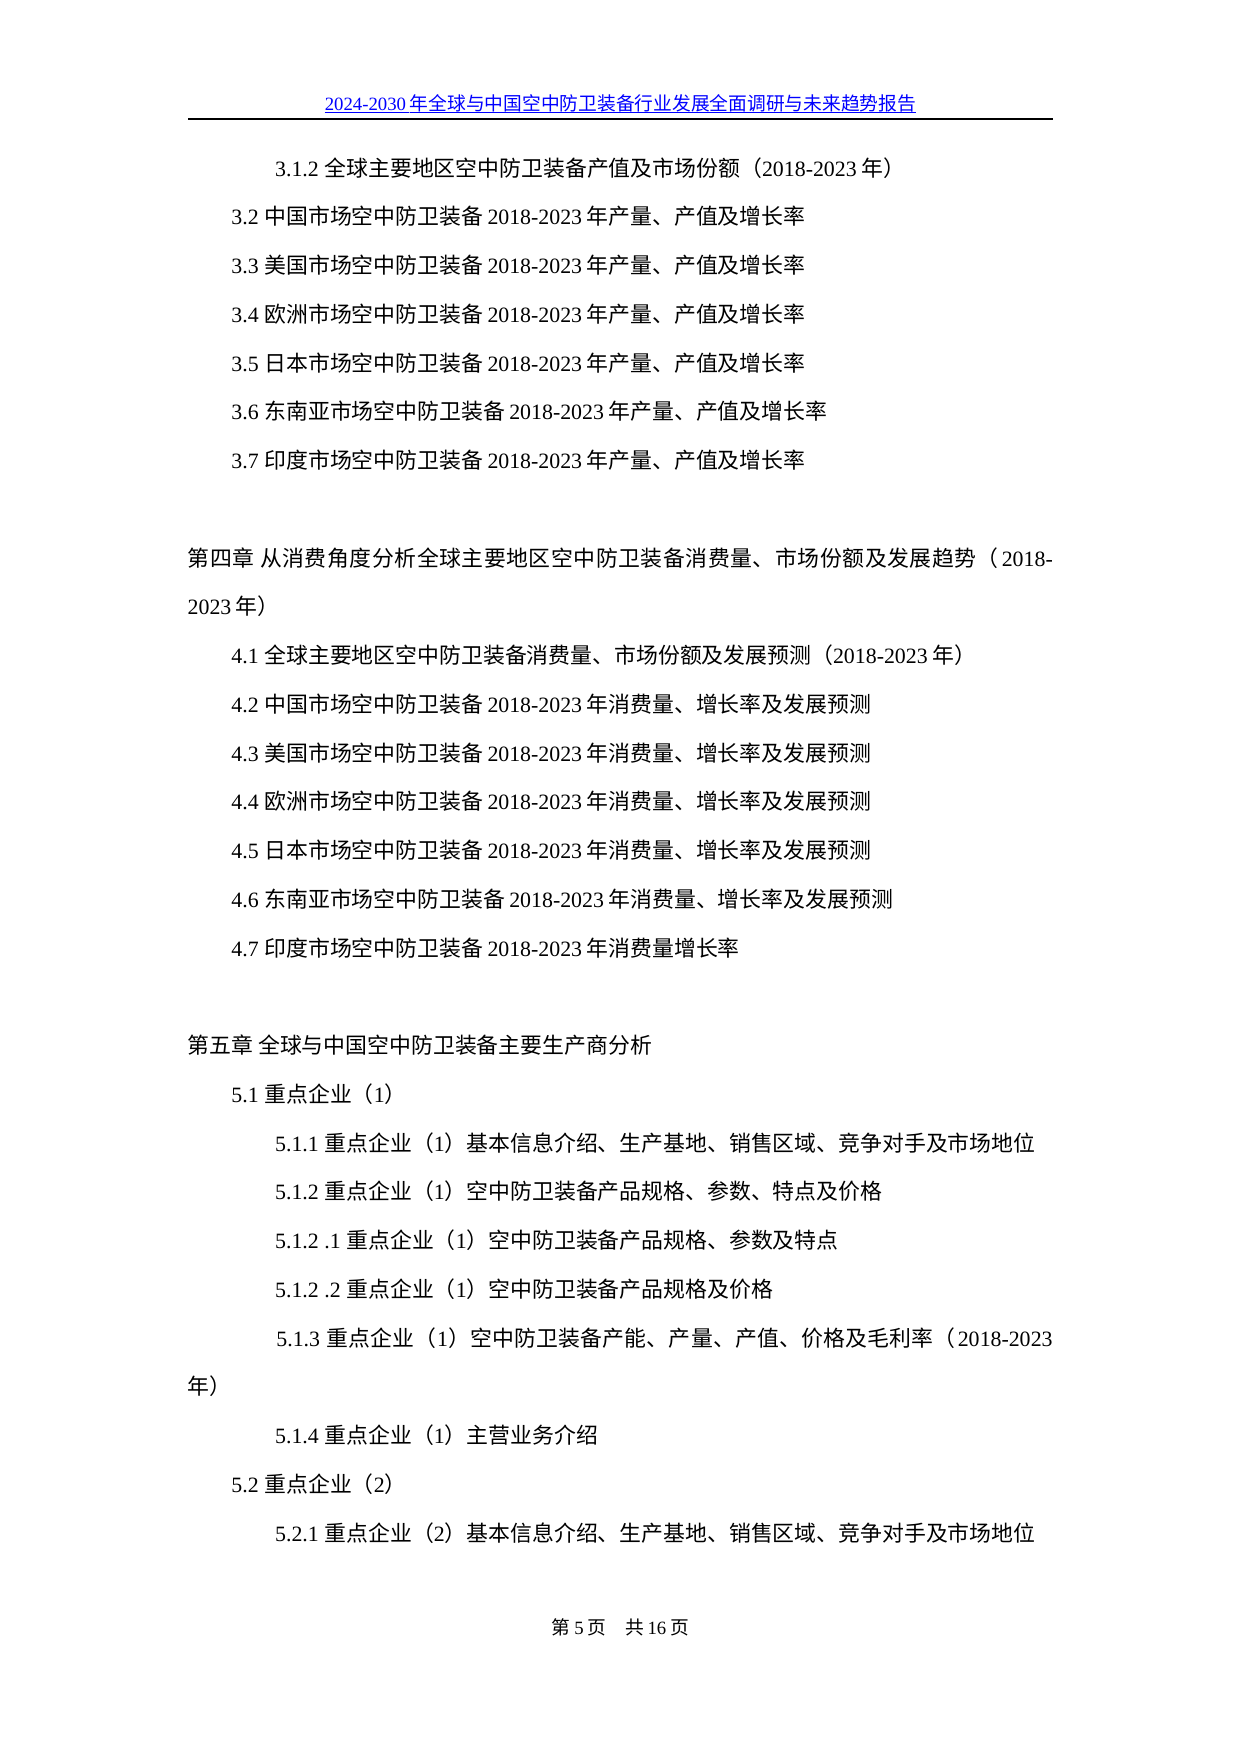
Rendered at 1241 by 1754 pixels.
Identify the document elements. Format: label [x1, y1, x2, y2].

text [187, 150, 1053, 1548]
